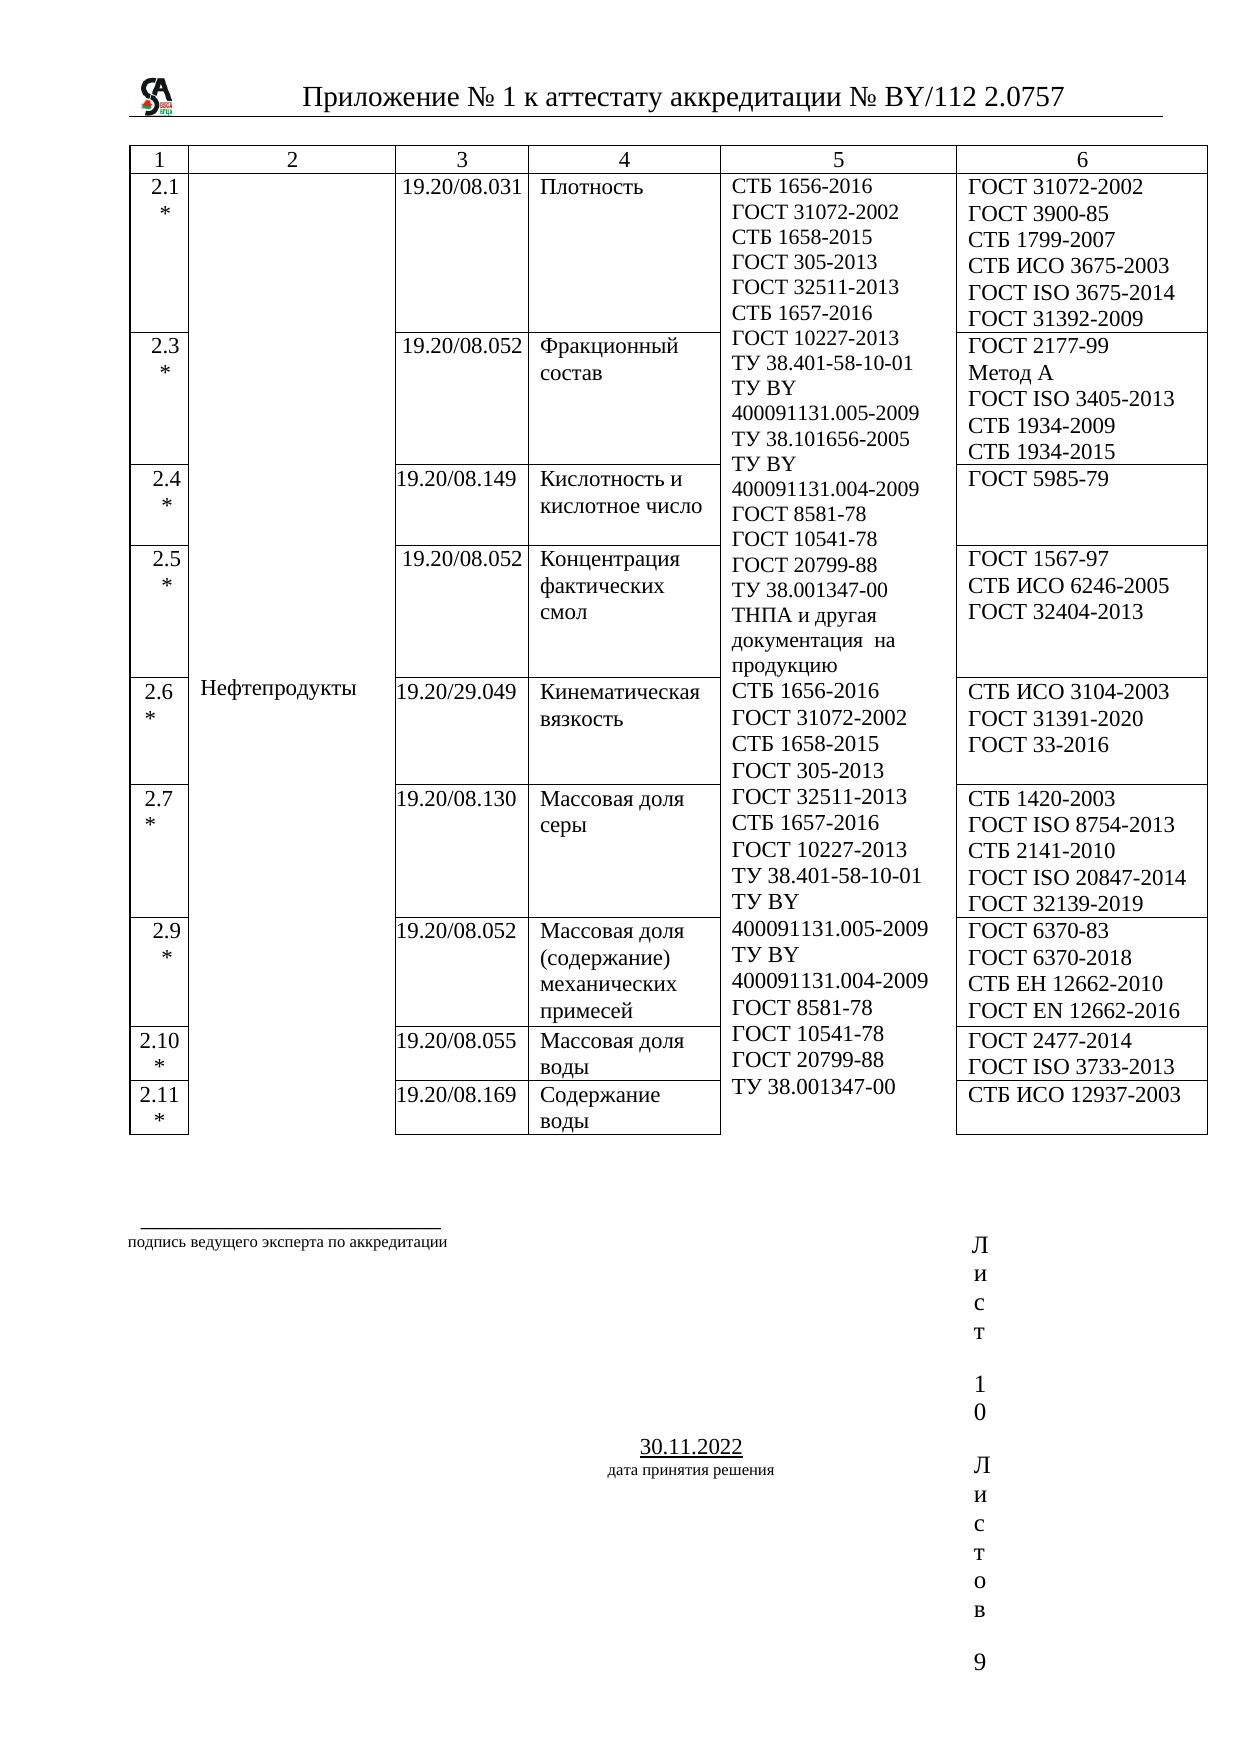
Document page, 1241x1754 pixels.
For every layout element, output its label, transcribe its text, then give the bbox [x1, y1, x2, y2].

table_cell 19.20/08.130 [396, 785, 528, 917]
table_cell ГОСТ 1567-97 СТБ ИСО 6246-2005 ГОСТ 32404-2013 [957, 546, 1207, 677]
table_cell Нефтепродукты Нефтепродукты [189, 174, 395, 1133]
table_cell Массовая доля (содержание) механических примесей [529, 918, 720, 1026]
table_header 3 [396, 146, 528, 172]
table_header 5 [721, 146, 956, 172]
table_cell 2.9 * [131, 918, 188, 1026]
table_cell Массовая доля воды [529, 1027, 720, 1080]
table_cell 19.20/08.031 [396, 174, 528, 332]
table_cell 19.20/08.169 [396, 1081, 528, 1133]
table_cell Кислотность и кислотное число [529, 465, 720, 544]
table_cell 2.7 * [131, 785, 188, 917]
table_cell 2.6 * [131, 678, 188, 784]
table_cell 19.20/08.055 [396, 1027, 528, 1080]
table_cell ГОСТ 2177-99 Метод А ГОСТ ISO 3405-2013 СТБ 1934-2009 СТБ 1934-2015 [957, 333, 1207, 464]
table_cell Концентрация фактических смол [529, 546, 720, 677]
picture [140, 76, 173, 116]
table_cell Массовая доля серы [529, 785, 720, 917]
table_cell СТБ ИСО 12937-2003 [957, 1081, 1207, 1133]
table_cell 2.4 * [131, 465, 188, 544]
table_cell Содержание воды [529, 1081, 720, 1133]
table_cell Фракционный состав [529, 333, 720, 464]
table_header 6 [957, 146, 1207, 172]
table_cell ГОСТ 5985-79 [957, 465, 1207, 544]
table_cell 19.20/08.052 [396, 546, 528, 677]
table_cell СТБ 1420-2003 ГОСТ ISO 8754-2013 СТБ 2141-2010 ГОСТ ISO 20847-2014 ГОСТ 32139-2019 [957, 785, 1207, 917]
table_cell 2.10 * [131, 1027, 188, 1080]
table_cell 19.20/29.049 [396, 678, 528, 784]
table_cell 2.5 * [131, 546, 188, 677]
table_cell СТБ ИСО 3104-2003 ГОСТ 31391-2020 ГОСТ 33-2016 [957, 678, 1207, 784]
table_header 4 [529, 146, 720, 172]
table_cell 2.3 * [131, 333, 188, 464]
table_header 2 [189, 146, 395, 172]
table_cell ГОСТ 2477-2014 ГОСТ ISO 3733-2013 [957, 1027, 1207, 1080]
table_cell ГОСТ 6370-83 ГОСТ 6370-2018 СТБ ЕН 12662-2010 ГОСТ EN 12662-2016 [957, 918, 1207, 1026]
table_header 1 [131, 146, 188, 172]
table_cell 19.20/08.149 [396, 465, 528, 544]
table_cell 19.20/08.052 [396, 333, 528, 464]
table_cell 2.1 * [131, 174, 188, 332]
table_cell 19.20/08.052 [396, 918, 528, 1026]
table_cell Кинематическая вязкость [529, 678, 720, 784]
table_cell Плотность [529, 174, 720, 332]
table_cell ГОСТ 31072-2002 ГОСТ 3900-85 СТБ 1799-2007 СТБ ИСО 3675-2003 ГОСТ ISO 3675-2014 ГОСТ 31392-2009 [957, 174, 1207, 332]
table_cell 2.11 * [131, 1081, 188, 1133]
table_cell СТБ 1656-2016 ГОСТ 31072-2002 СТБ 1658-2015 ГОСТ 305-2013 ГОСТ 32511-2013 СТБ 1657-2016 ГОСТ 10227-2013 ТУ 38.401-58-10-01 ТУ BY 400091131.005-2009 ТУ 38.101656-2005 ТУ BY 400091131.004-2009 ГОСТ 8581-78 ГОСТ 10541-78 ГОСТ 20799-88 ТУ 38.001347-00 ТНПА и другая документация на продукцию СТБ 1656-2016 ГОСТ 31072-2002 СТБ 1658-2015 ГОСТ 305-2013 ГОСТ 32511-2013 СТБ 1657-2016 ГОСТ 10227-2013 ТУ 38.401-58-10-01 ТУ BY 400091131.005-2009 ТУ BY 400091131.004-2009 ГОСТ 8581-78 ГОСТ 10541-78 ГОСТ 20799-88 ТУ 38.001347-00 ТНПА и другая документация на продукцию [721, 174, 956, 1133]
